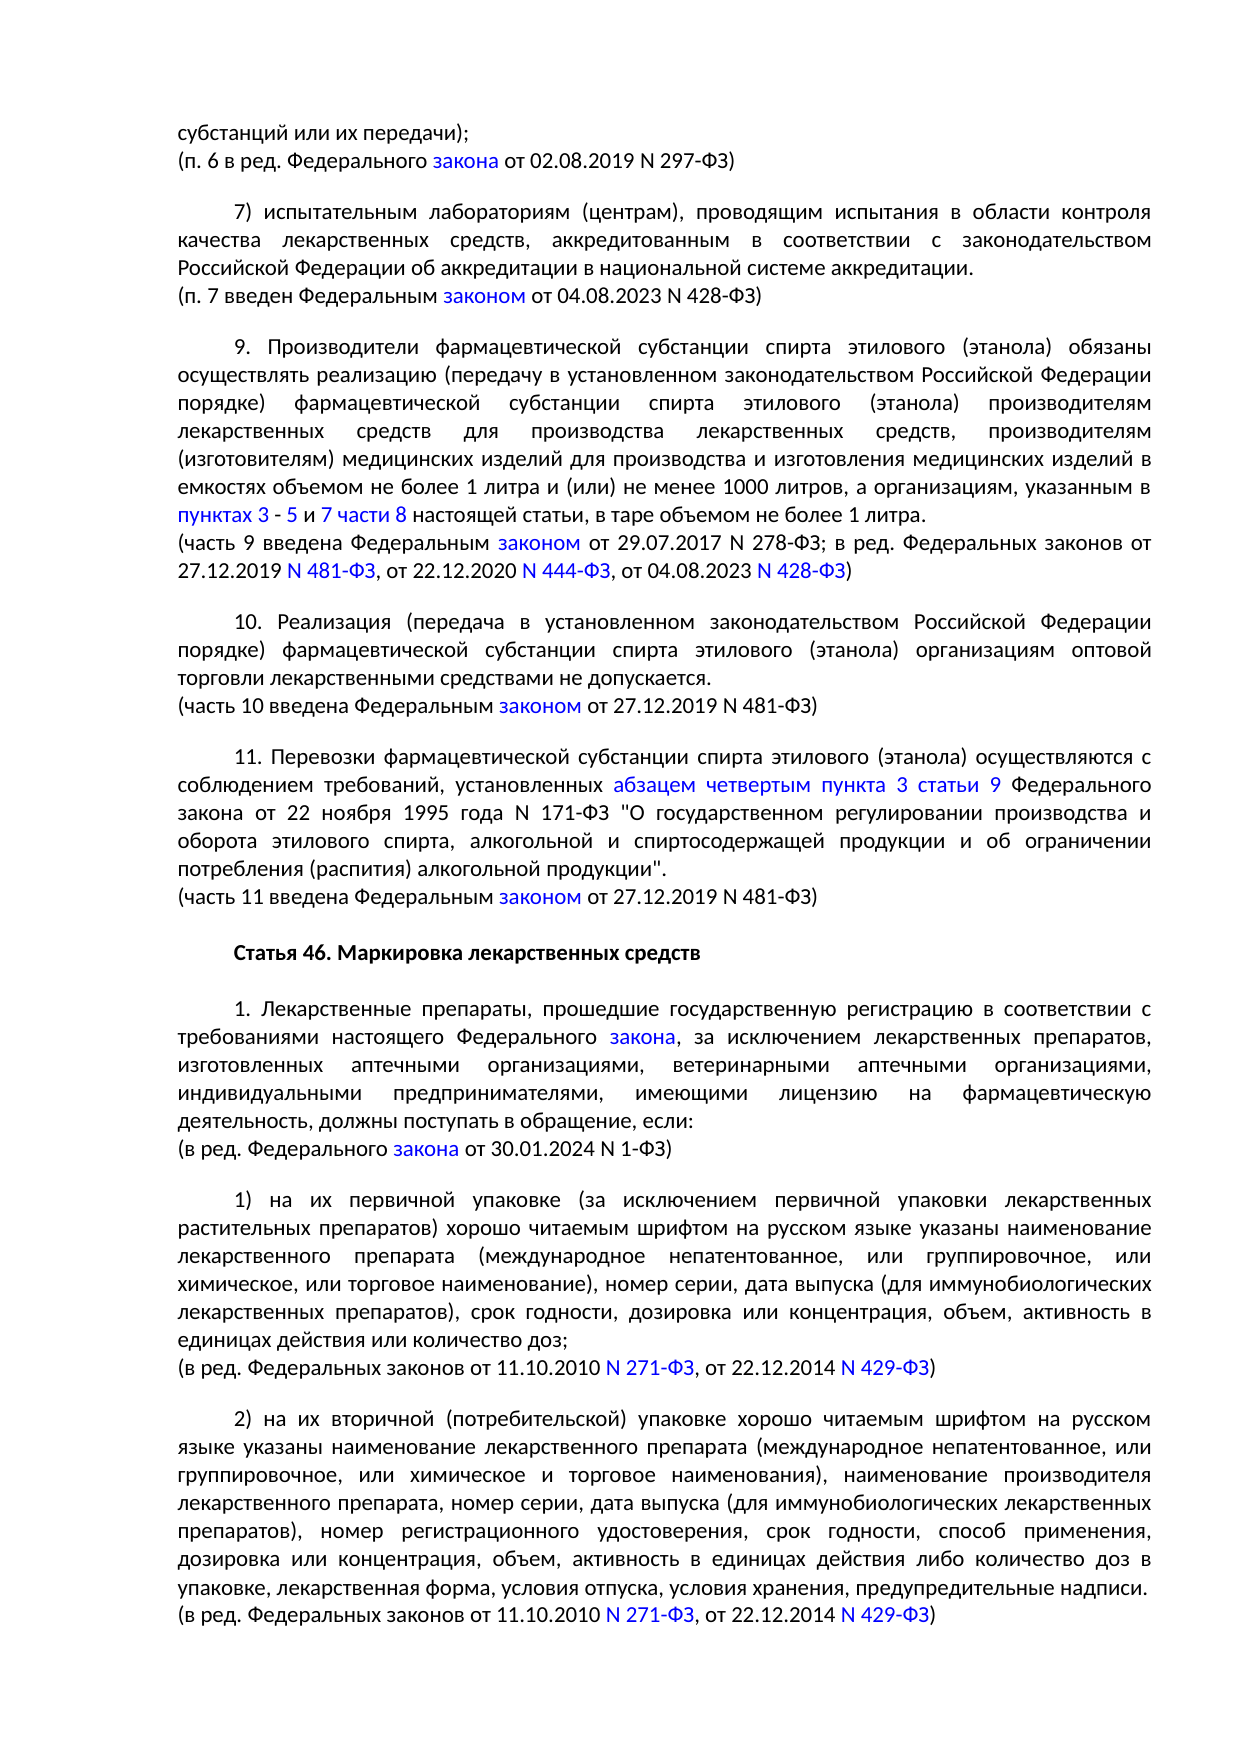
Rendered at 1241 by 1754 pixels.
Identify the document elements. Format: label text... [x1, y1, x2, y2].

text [177, 118, 1152, 146]
text (в ред. Федеральных законов от 11.10.2010 N 271-ФЗ, от 22.12.2014 N 429-ФЗ) [177, 1353, 1152, 1382]
text 7) испытательным лабораториям (центрам), проводящим испытания в области контроля качества лекарственных средств, аккредитованным в соответствии с законодательством Российской Федерации об аккредитации в национальной системе аккредитации. [177, 197, 1152, 281]
text (часть 11 введена Федеральным законом от 27.12.2019 N 481-ФЗ) [177, 882, 1152, 910]
text (в ред. Федеральных законов от 11.10.2010 N 271-ФЗ, от 22.12.2014 N 429-ФЗ) [177, 1601, 1152, 1629]
text 9. Производители фармацевтической субстанции спирта этилового (этанола) обязаны осуществлять реализацию (передачу в установленном законодательством Российской Федерации порядке) фармацевтической субстанции спирта этилового (этанола) производителям лекарственных средств для производства лекарственных средств, производителям (изготовителям) медицинских изделий для производства и изготовления медицинских изделий в емкостях объемом не более 1 литра и (или) не менее 1000 литров, а организациям, указанным в пунктах 3 - 5 и 7 части 8 настоящей статьи, в таре объемом не более 1 литра. [177, 332, 1152, 528]
text 11. Перевозки фармацевтической субстанции спирта этилового (этанола) осуществляются с соблюдением требований, установленных абзацем четвертым пункта 3 статьи 9 Федерального закона от 22 ноября 1995 года N 171-ФЗ "О государственном регулировании производства и оборота этилового спирта, алкогольной и спиртосодержащей продукции и об ограничении потребления (распития) алкогольной продукции". [177, 742, 1152, 882]
text (в ред. Федерального закона от 30.01.2024 N 1-ФЗ) [177, 1134, 1152, 1162]
text 10. Реализация (передача в установленном законодательством Российской Федерации порядке) фармацевтической субстанции спирта этилового (этанола) организациям оптовой торговли лекарственными средствами не допускается. [177, 607, 1152, 691]
text (часть 9 введена Федеральным законом от 29.07.2017 N 278-ФЗ; в ред. Федеральных законов от 27.12.2019 N 481-ФЗ, от 22.12.2020 N 444-ФЗ, от 04.08.2023 N 428-ФЗ) [177, 528, 1152, 584]
text (часть 10 введена Федеральным законом от 27.12.2019 N 481-ФЗ) [177, 691, 1152, 719]
text 1) на их первичной упаковке (за исключением первичной упаковки лекарственных растительных препаратов) хорошо читаемым шрифтом на русском языке указаны наименование лекарственного препарата (международное непатентованное, или группировочное, или химическое, или торговое наименование), номер серии, дата выпуска (для иммунобиологических лекарственных препаратов), срок годности, дозировка или концентрация, объем, активность в единицах действия или количество доз; [177, 1185, 1152, 1353]
text 2) на их вторичной (потребительской) упаковке хорошо читаемым шрифтом на русском языке указаны наименование лекарственного препарата (международное непатентованное, или группировочное, или химическое и торговое наименования), наименование производителя лекарственного препарата, номер серии, дата выпуска (для иммунобиологических лекарственных препаратов), номер регистрационного удостоверения, срок годности, способ применения, дозировка или концентрация, объем, активность в единицах действия либо количество доз в упаковке, лекарственная форма, условия отпуска, условия хранения, предупредительные надписи. [177, 1404, 1152, 1601]
title Статья 46. Маркировка лекарственных средств [177, 938, 1152, 966]
text (п. 7 введен Федеральным законом от 04.08.2023 N 428-ФЗ) [177, 281, 1152, 309]
text (п. 6 в ред. Федерального закона от 02.08.2019 N 297-ФЗ) [177, 146, 1152, 174]
text 1. Лекарственные препараты, прошедшие государственную регистрацию в соответствии с требованиями настоящего Федерального закона, за исключением лекарственных препаратов, изготовленных аптечными организациями, ветеринарными аптечными организациями, индивидуальными предпринимателями, имеющими лицензию на фармацевтическую деятельность, должны поступать в обращение, если: [177, 994, 1152, 1134]
